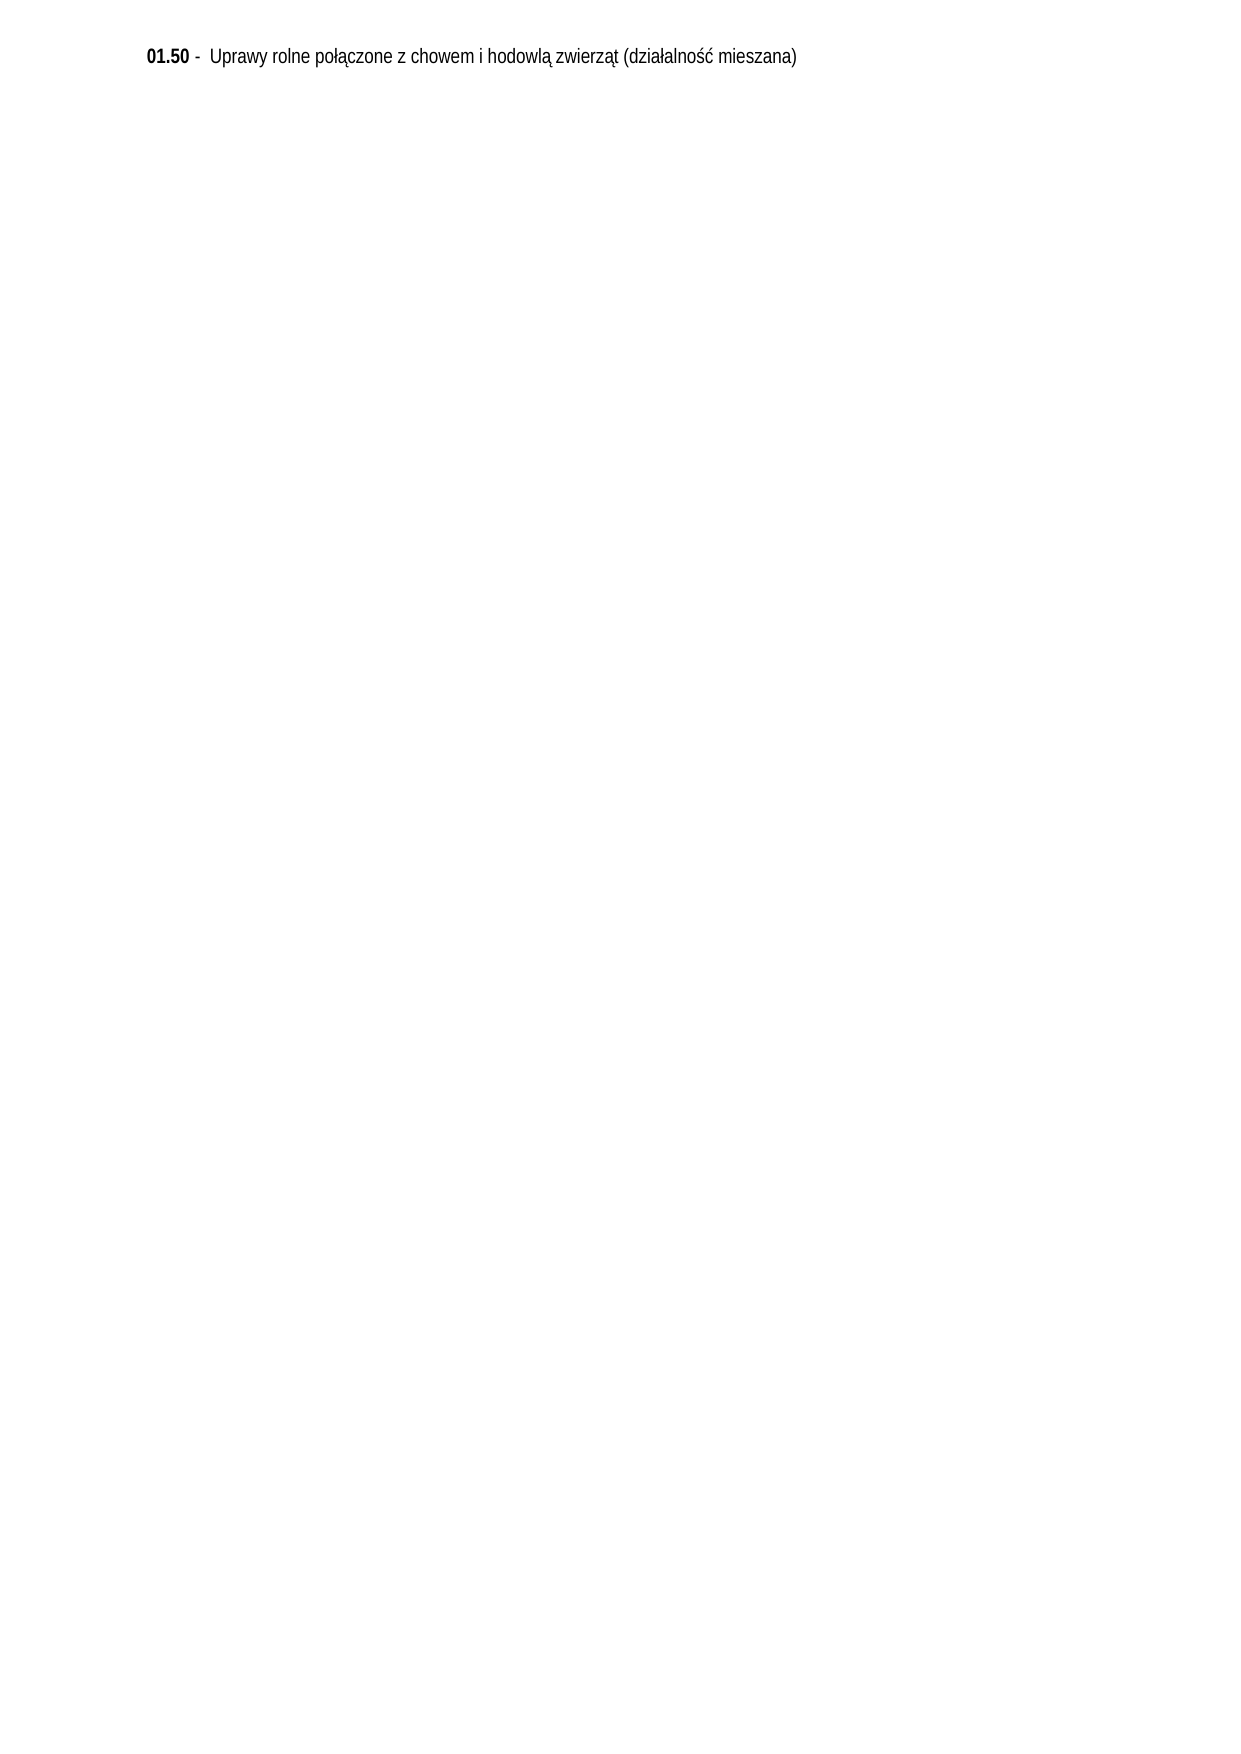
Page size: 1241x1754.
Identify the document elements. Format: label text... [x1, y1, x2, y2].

text 01.50 - Uprawy rolne połączone z chowem i hodowlą zwierząt (działalność mieszana) [71, 44, 1169, 68]
